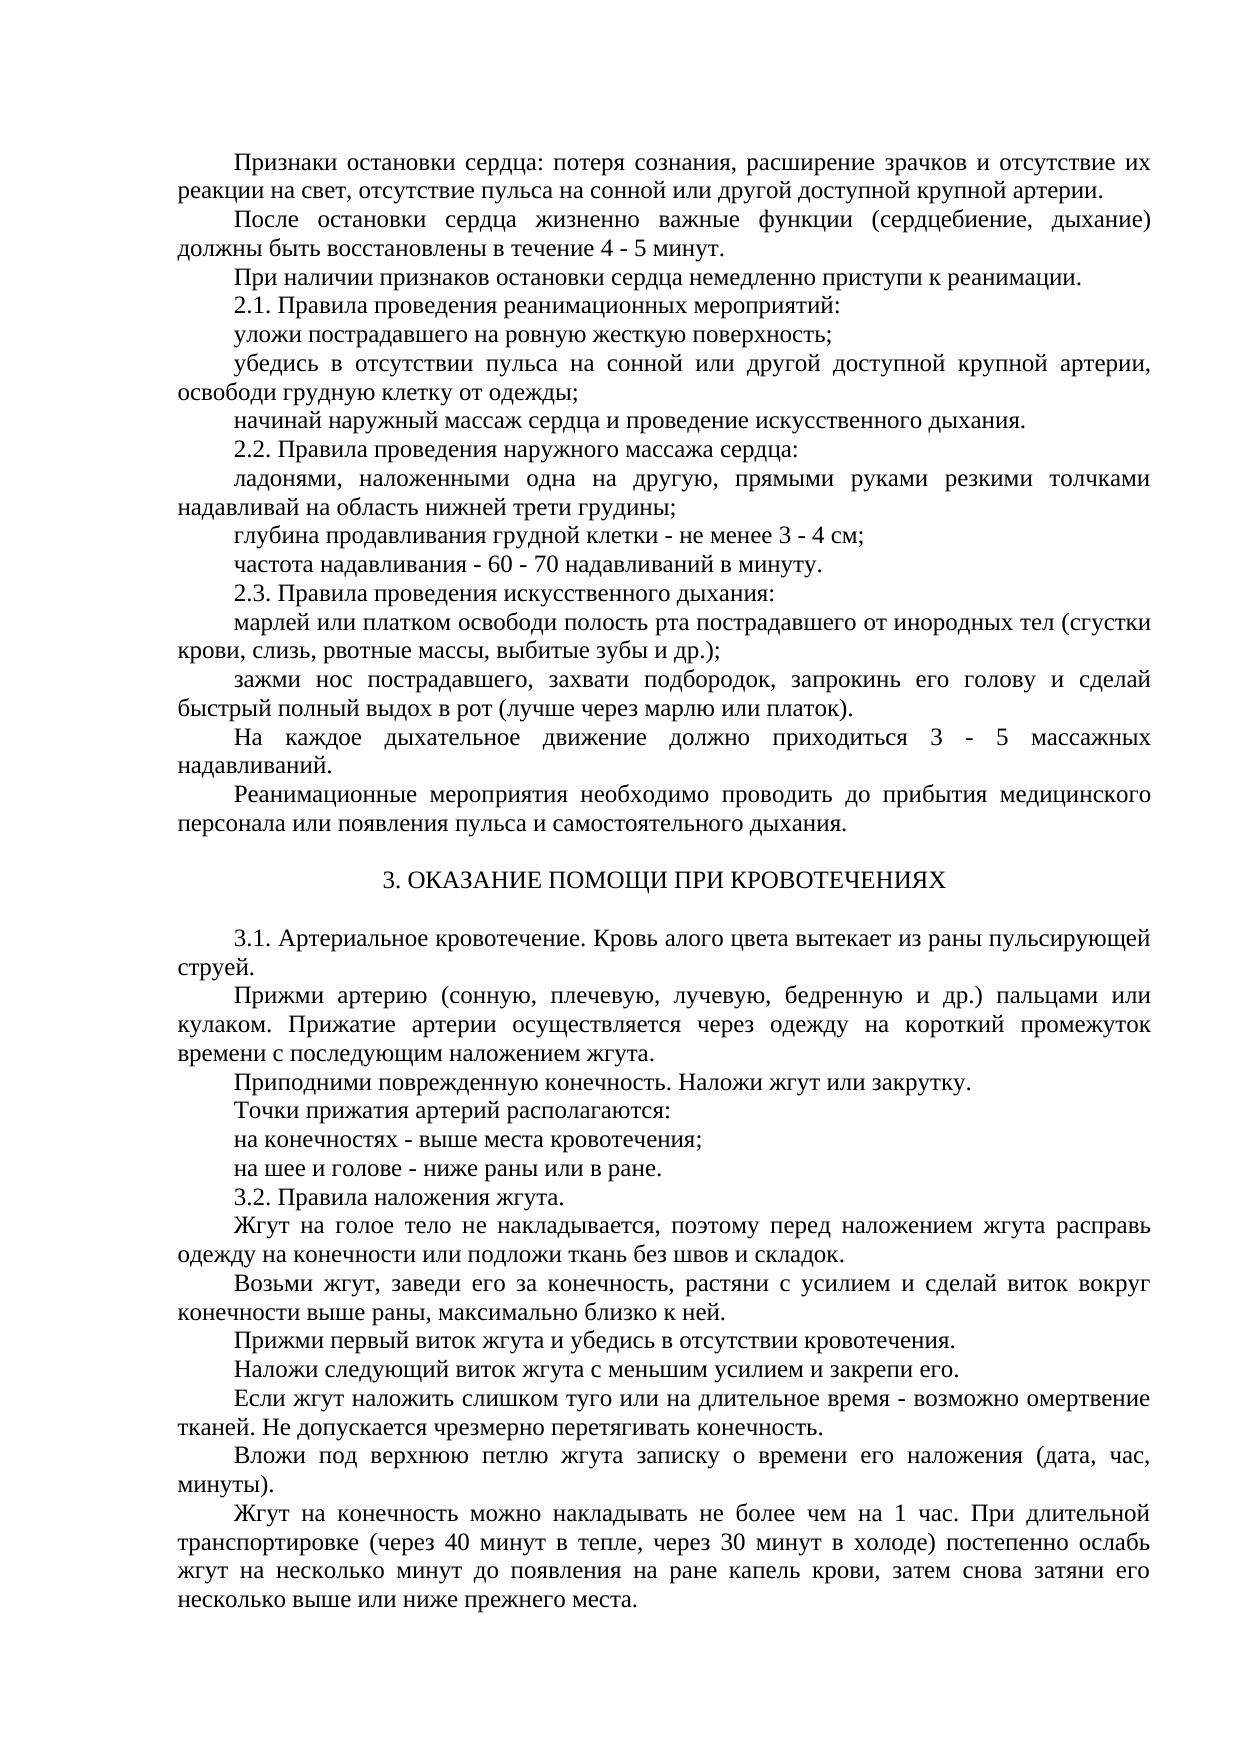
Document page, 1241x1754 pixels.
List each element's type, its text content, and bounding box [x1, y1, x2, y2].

text Реанимационные мероприятия необходимо проводить до прибытия медицинского персонала или появления пульса и самостоятельного дыхания. [177, 779, 1152, 837]
text ладонями, наложенными одна на другую, прямыми руками резкими толчками надавливай на область нижней трети грудины; [177, 463, 1152, 521]
text Жгут на конечность можно накладывать не более чем на 1 час. При длительной транспортировке (через 40 минут в тепле, через 30 минут в холоде) постепенно ослабь жгут на несколько минут до появления на ране капель крови, затем снова затяни его несколько выше или ниже прежнего места. [177, 1498, 1152, 1613]
text 3.2. Правила наложения жгута. [177, 1182, 1152, 1211]
text Возьми жгут, заведи его за конечность, растяни с усилием и сделай виток вокруг конечности выше раны, максимально близко к ней. [177, 1268, 1152, 1326]
text На каждое дыхательное движение должно приходиться 3 - 5 массажных надавливаний. [177, 722, 1152, 779]
text Если жгут наложить слишком туго или на длительное время - возможно омертвение тканей. Не допускается чрезмерно перетягивать конечность. [177, 1383, 1152, 1441]
text марлей или платком освободи полость рта пострадавшего от инородных тел (сгустки крови, слизь, рвотные массы, выбитые зубы и др.); [177, 607, 1152, 664]
text 3.1. Артериальное кровотечение. Кровь алого цвета вытекает из раны пульсирующей струей. [177, 923, 1152, 981]
text 2.3. Правила проведения искусственного дыхания: [177, 578, 1152, 607]
text Жгут на голое тело не накладывается, поэтому перед наложением жгута расправь одежду на конечности или подложи ткань без швов и складок. [177, 1211, 1152, 1268]
text на шее и голове - ниже раны или в ране. [177, 1153, 1152, 1182]
text Наложи следующий виток жгута с меньшим усилием и закрепи его. [177, 1354, 1152, 1383]
text Приподними поврежденную конечность. Наложи жгут или закрутку. [177, 1067, 1152, 1096]
text частота надавливания - 60 - 70 надавливаний в минуту. [177, 549, 1152, 578]
text на конечностях - выше места кровотечения; [177, 1124, 1152, 1153]
text зажми нос пострадавшего, захвати подбородок, запрокинь его голову и сделай быстрый полный выдох в рот (лучше через марлю или платок). [177, 664, 1152, 722]
text убедись в отсутствии пульса на сонной или другой доступной крупной артерии, освободи грудную клетку от одежды; [177, 348, 1152, 406]
text Прижми первый виток жгута и убедись в отсутствии кровотечения. [177, 1326, 1152, 1354]
text При наличии признаков остановки сердца немедленно приступи к реанимации. [177, 262, 1152, 291]
text уложи пострадавшего на ровную жесткую поверхность; [177, 319, 1152, 348]
text Вложи под верхнюю петлю жгута записку о времени его наложения (дата, час, минуты). [177, 1441, 1152, 1498]
text 3. ОКАЗАНИЕ ПОМОЩИ ПРИ КРОВОТЕЧЕНИЯХ [177, 866, 1152, 894]
text глубина продавливания грудной клетки - не менее 3 - 4 см; [177, 521, 1152, 549]
text начинай наружный массаж сердца и проведение искусственного дыхания. [177, 406, 1152, 434]
text 2.2. Правила проведения наружного массажа сердца: [177, 434, 1152, 463]
text После остановки сердца жизненно важные функции (сердцебиение, дыхание) должны быть восстановлены в течение 4 - 5 минут. [177, 204, 1152, 262]
text Точки прижатия артерий располагаются: [177, 1096, 1152, 1124]
text Прижми артерию (сонную, плечевую, лучевую, бедренную и др.) пальцами или кулаком. Прижатие артерии осуществляется через одежду на короткий промежуток времени с последующим наложением жгута. [177, 981, 1152, 1067]
text Признаки остановки сердца: потеря сознания, расширение зрачков и отсутствие их реакции на свет, отсутствие пульса на сонной или другой доступной крупной артерии. [177, 147, 1152, 204]
text 2.1. Правила проведения реанимационных мероприятий: [177, 291, 1152, 319]
